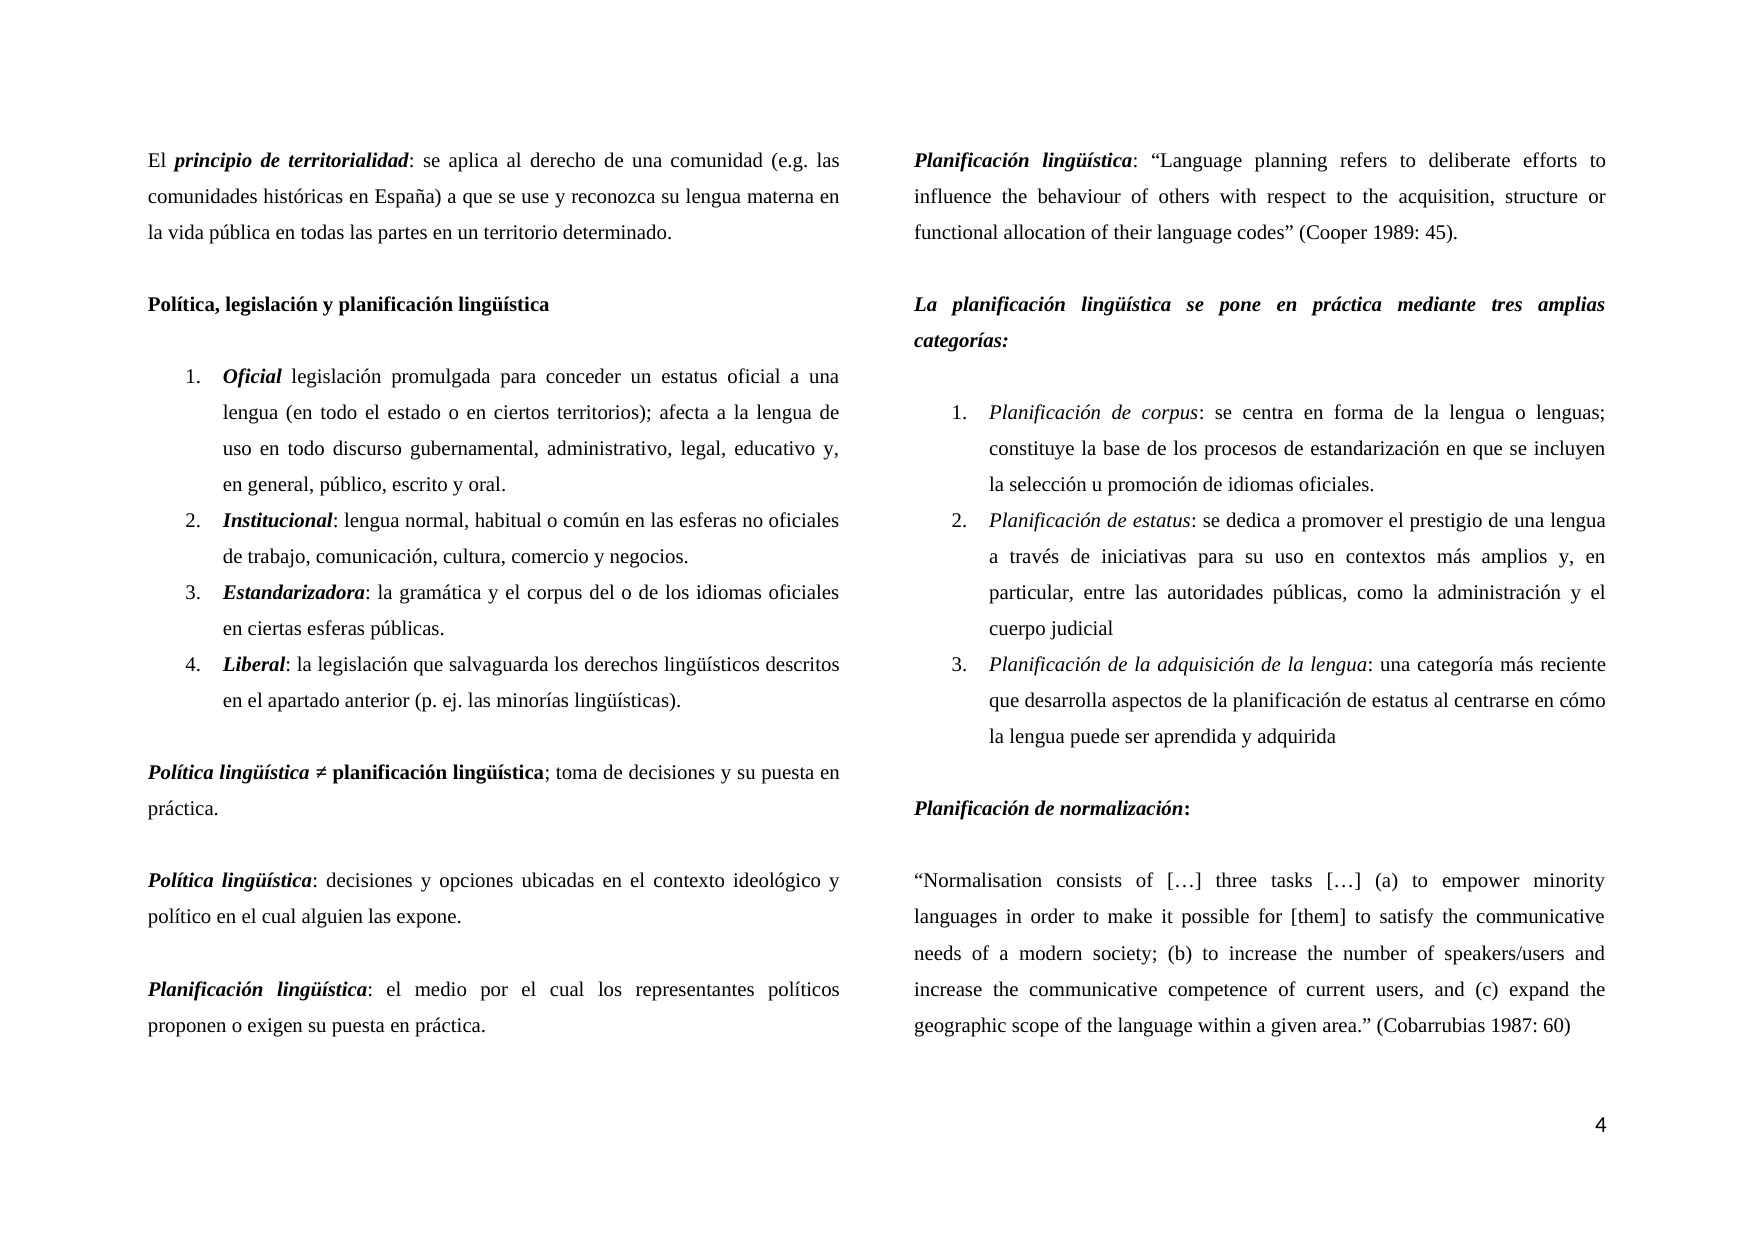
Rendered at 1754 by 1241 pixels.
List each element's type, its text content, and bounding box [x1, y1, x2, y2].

text El principio de territorialidad: se aplica al derecho de una comunidad (e.g. las comunidades históricas en España) a que se use y reconozca su lengua materna en la vida pública en todas las partes en un territorio determinado. [148, 148, 840, 244]
list Planificación de estatus: se dedica a promover el prestigio de una lengua a través de iniciativas para su uso en contextos más amplios y, en particular, entre las autoridades públicas, como la administración y el cuerpo judicial [951, 508, 1606, 640]
list Institucional: lengua normal, habitual o común en las esferas no oficiales de trabajo, comunicación, cultura, comercio y negocios. [185, 508, 840, 568]
text Planificación de normalización: [914, 796, 1606, 820]
list Planificación de corpus: se centra en forma de la lengua o lenguas; constituye la base de los procesos de estandarización en que se incluyen la selección u promoción de idiomas oficiales. [951, 400, 1606, 496]
list Liberal: la legislación que salvaguarda los derechos lingüísticos descritos en el apartado anterior (p. ej. las minorías lingüísticas). [185, 652, 840, 712]
text Política lingüística: decisiones y opciones ubicadas en el contexto ideológico y político en el cual alguien las expone. [148, 868, 840, 928]
list Estandarizadora: la gramática y el corpus del o de los idiomas oficiales en ciertas esferas públicas. [185, 580, 840, 640]
list Planificación de la adquisición de la lengua: una categoría más reciente que desarrolla aspectos de la planificación de estatus al centrarse en cómo la lengua puede ser aprendida y adquirida [951, 652, 1606, 748]
text Política lingüística ≠ planificación lingüística; toma de decisiones y su puesta en práctica. [148, 760, 840, 820]
list Oficial legislación promulgada para conceder un estatus oficial a una lengua (en todo el estado o en ciertos territorios); afecta a la lengua de uso en todo discurso gubernamental, administrativo, legal, educativo y, en general, público, escrito y oral. [185, 364, 840, 496]
text La planificación lingüística se pone en práctica mediante tres amplias categorías: [914, 292, 1606, 352]
text Planificación lingüística: “Language planning refers to deliberate efforts to influence the behaviour of others with respect to the acquisition, structure or functional allocation of their language codes” (Cooper 1989: 45). [914, 148, 1606, 244]
text Planificación lingüística: el medio por el cual los representantes políticos proponen o exigen su puesta en práctica. [148, 977, 840, 1037]
text Política, legislación y planificación lingüística [148, 292, 840, 316]
text “Normalisation consists of […] three tasks […] (a) to empower minority languages in order to make it possible for [them] to satisfy the communicative needs of a modern society; (b) to increase the number of speakers/users and increase the communicative competence of current users, and (c) expand the geographic scope of the language within a given area.” (Cobarrubias 1987: 60) [914, 868, 1606, 1037]
